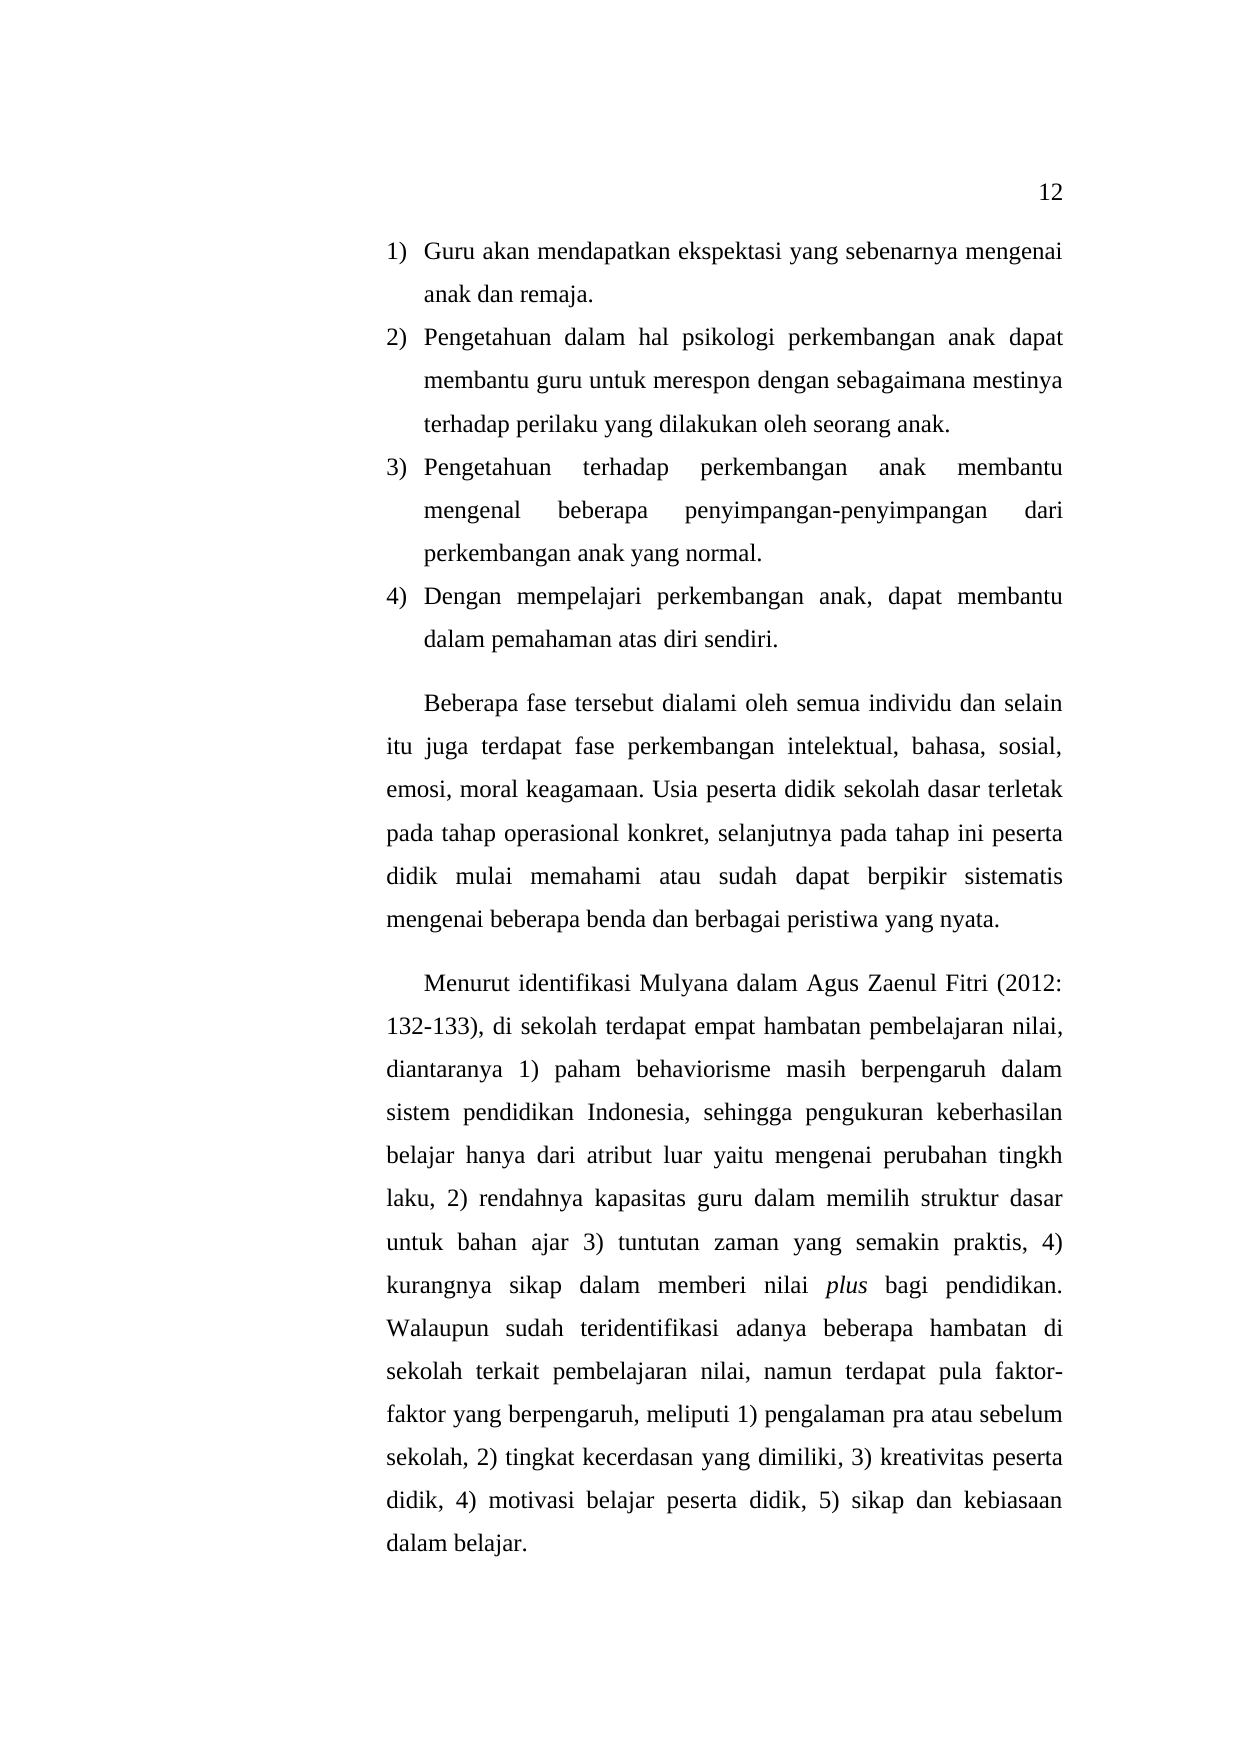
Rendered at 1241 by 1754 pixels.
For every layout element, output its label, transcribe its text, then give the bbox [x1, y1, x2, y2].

list Pengetahuan terhadap perkembangan anak membantu mengenal beberapa penyimpangan-penyimpangan dari perkembangan anak yang normal. [386, 452, 1063, 567]
list Pengetahuan dalam hal psikologi perkembangan anak dapat membantu guru untuk merespon dengan sebagaimana mestinya terhadap perilaku yang dilakukan oleh seorang anak. [386, 322, 1063, 437]
text Beberapa fase tersebut dialami oleh semua individu dan selain itu juga terdapat fase perkembangan intelektual, bahasa, sosial, emosi, moral keagamaan. Usia peserta didik sekolah dasar terletak pada tahap operasional konkret, selanjutnya pada tahap ini peserta didik mulai memahami atau sudah dapat berpikir sistematis mengenai beberapa benda dan berbagai peristiwa yang nyata. [386, 688, 1063, 933]
list Dengan mempelajari perkembangan anak, dapat membantu dalam pemahaman atas diri sendiri. [386, 581, 1063, 653]
text Menurut identifikasi Mulyana dalam Agus Zaenul Fitri (2012: 132-133), di sekolah terdapat empat hambatan pembelajaran nilai, diantaranya 1) paham behaviorisme masih berpengaruh dalam sistem pendidikan Indonesia, sehingga pengukuran keberhasilan belajar hanya dari atribut luar yaitu mengenai perubahan tingkh laku, 2) rendahnya kapasitas guru dalam memilih struktur dasar untuk bahan ajar 3) tuntutan zaman yang semakin praktis, 4) kurangnya sikap dalam memberi nilai plus bagi pendidikan. Walaupun sudah teridentifikasi adanya beberapa hambatan di sekolah terkait pembelajaran nilai, namun terdapat pula faktor-faktor yang berpengaruh, meliputi 1) pengalaman pra atau sebelum sekolah, 2) tingkat kecerdasan yang dimiliki, 3) kreativitas peserta didik, 4) motivasi belajar peserta didik, 5) sikap dan kebiasaan dalam belajar. [386, 968, 1063, 1557]
list Guru akan mendapatkan ekspektasi yang sebenarnya mengenai anak dan remaja. [386, 236, 1063, 308]
